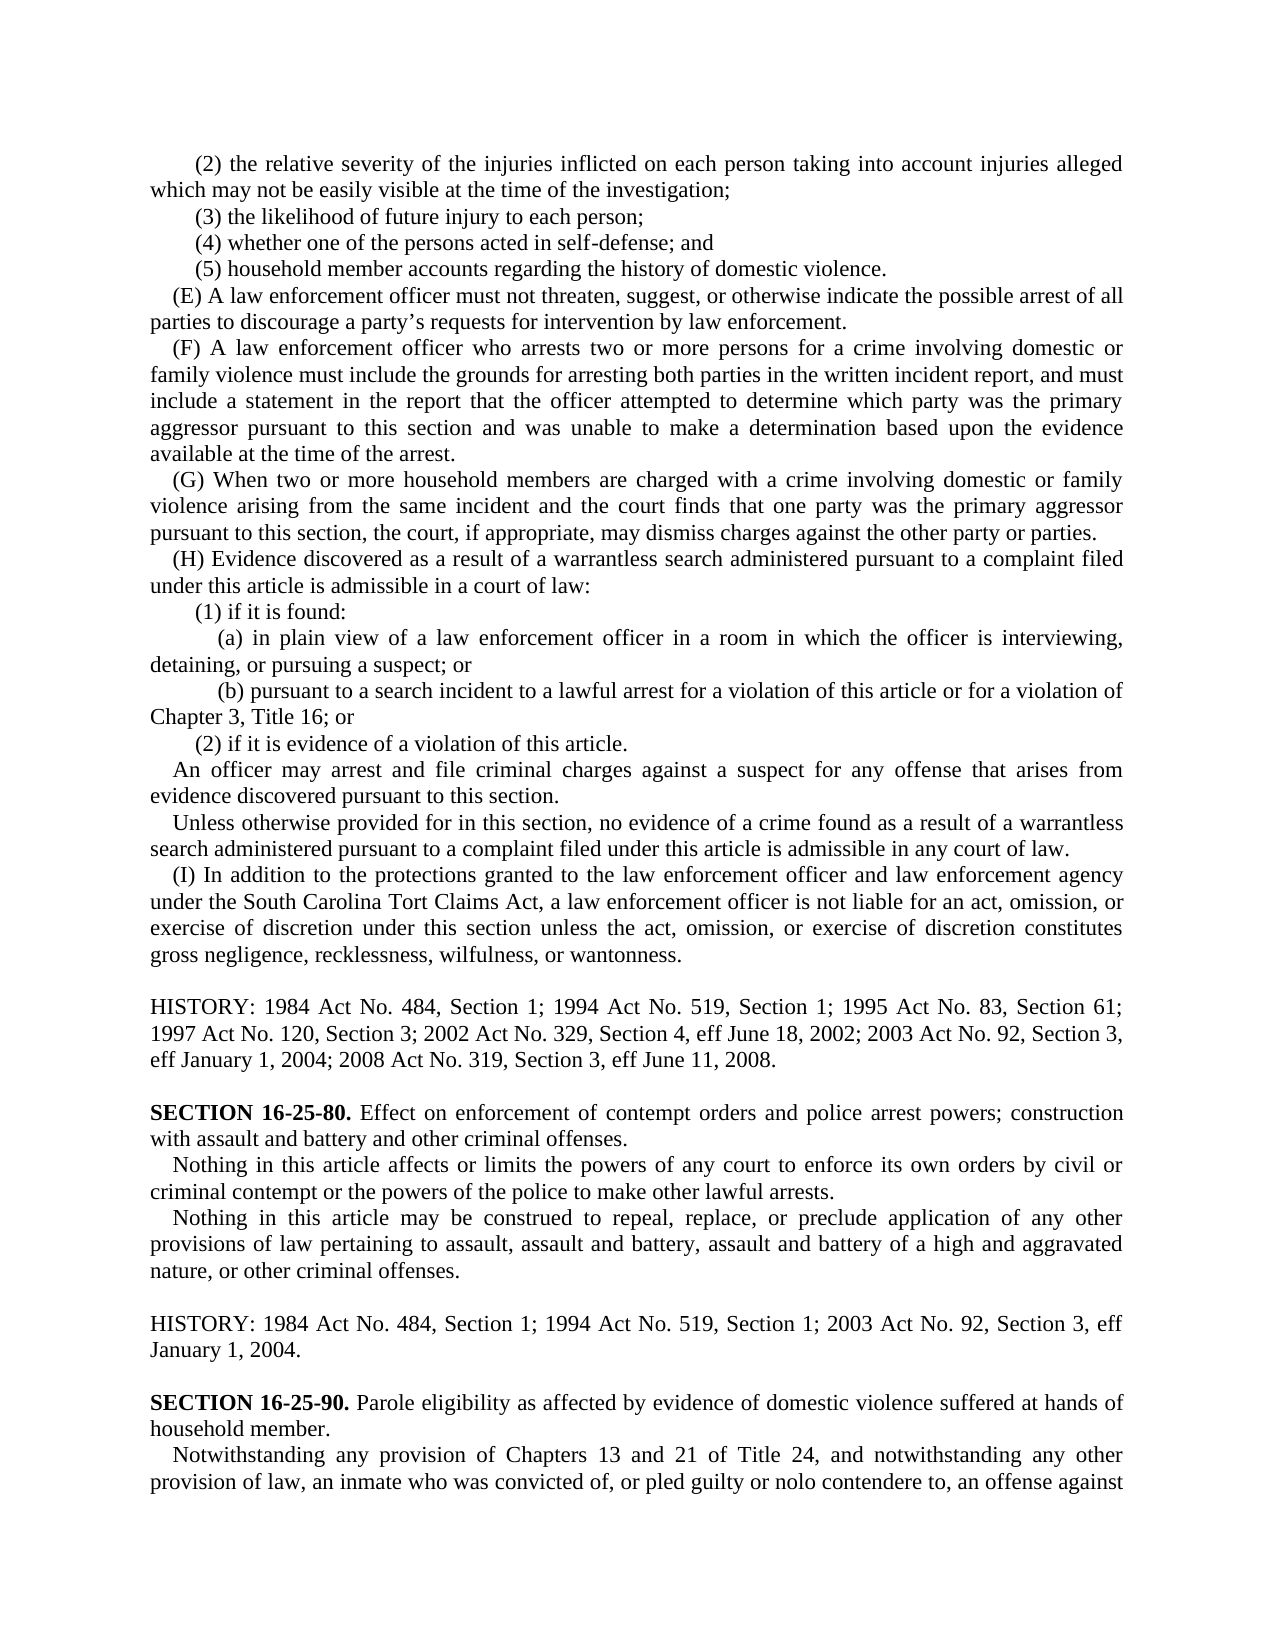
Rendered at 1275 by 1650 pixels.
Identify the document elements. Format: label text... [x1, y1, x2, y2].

text Nothing in this article affects or limits the powers of any court to enforce its own orders by civil or criminal contempt or the powers of the police to make other lawful arrests. [150, 1151, 1125, 1204]
text HISTORY: 1984 Act No. 484, Section 1; 1994 Act No. 519, Section 1; 2003 Act No. 92, Section 3, eff January 1, 2004. [150, 1309, 1125, 1362]
text SECTION 16-25-80. Effect on enforcement of contempt orders and police arrest powers; construction with assault and battery and other criminal offenses. [150, 1099, 1125, 1151]
text (F) A law enforcement officer who arrests two or more persons for a crime involving domestic or family violence must include the grounds for arresting both parties in the written incident report, and must include a statement in the report that the officer attempted to determine which party was the primary aggressor pursuant to this section and was unable to make a determination based upon the evidence available at the time of the arrest. [150, 334, 1125, 466]
text (2) if it is evidence of a violation of this article. [150, 730, 1125, 756]
text HISTORY: 1984 Act No. 484, Section 1; 1994 Act No. 519, Section 1; 1995 Act No. 83, Section 61; 1997 Act No. 120, Section 3; 2002 Act No. 329, Section 4, eff June 18, 2002; 2003 Act No. 92, Section 3, eff January 1, 2004; 2008 Act No. 319, Section 3, eff June 11, 2008. [150, 993, 1125, 1072]
text SECTION 16-25-90. Parole eligibility as affected by evidence of domestic violence suffered at hands of household member. [150, 1389, 1125, 1441]
text (1) if it is found: [150, 598, 1125, 624]
text (4) whether one of the persons acted in self-defense; and [150, 229, 1125, 255]
text An officer may arrest and file criminal charges against a suspect for any offense that arises from evidence discovered pursuant to this section. [150, 756, 1125, 809]
text Nothing in this article may be construed to repeal, replace, or preclude application of any other provisions of law pertaining to assault, assault and battery, assault and battery of a high and aggravated nature, or other criminal offenses. [150, 1204, 1125, 1283]
text (5) household member accounts regarding the history of domestic violence. [150, 255, 1125, 282]
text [150, 1441, 1125, 1494]
text (I) In addition to the protections granted to the law enforcement officer and law enforcement agency under the South Carolina Tort Claims Act, a law enforcement officer is not liable for an act, omission, or exercise of discretion under this section unless the act, omission, or exercise of discretion constitutes gross negligence, recklessness, wilfulness, or wantonness. [150, 862, 1125, 967]
text (3) the likelihood of future injury to each person; [150, 203, 1125, 229]
text (b) pursuant to a search incident to a lawful arrest for a violation of this article or for a violation of Chapter 3, Title 16; or [150, 677, 1125, 730]
text (a) in plain view of a law enforcement officer in a room in which the officer is interviewing, detaining, or pursuing a suspect; or [150, 624, 1125, 677]
text (2) the relative severity of the injuries inflicted on each person taking into account injuries alleged which may not be easily visible at the time of the investigation; [150, 150, 1125, 203]
text Unless otherwise provided for in this section, no evidence of a crime found as a result of a warrantless search administered pursuant to a complaint filed under this article is admissible in any court of law. [150, 809, 1125, 862]
text (G) When two or more household members are charged with a crime involving domestic or family violence arising from the same incident and the court finds that one party was the primary aggressor pursuant to this section, the court, if appropriate, may dismiss charges against the other party or parties. [150, 466, 1125, 545]
text (E) A law enforcement officer must not threaten, suggest, or otherwise indicate the possible arrest of all parties to discourage a party’s requests for intervention by law enforcement. [150, 282, 1125, 334]
text (H) Evidence discovered as a result of a warrantless search administered pursuant to a complaint filed under this article is admissible in a court of law: [150, 545, 1125, 598]
